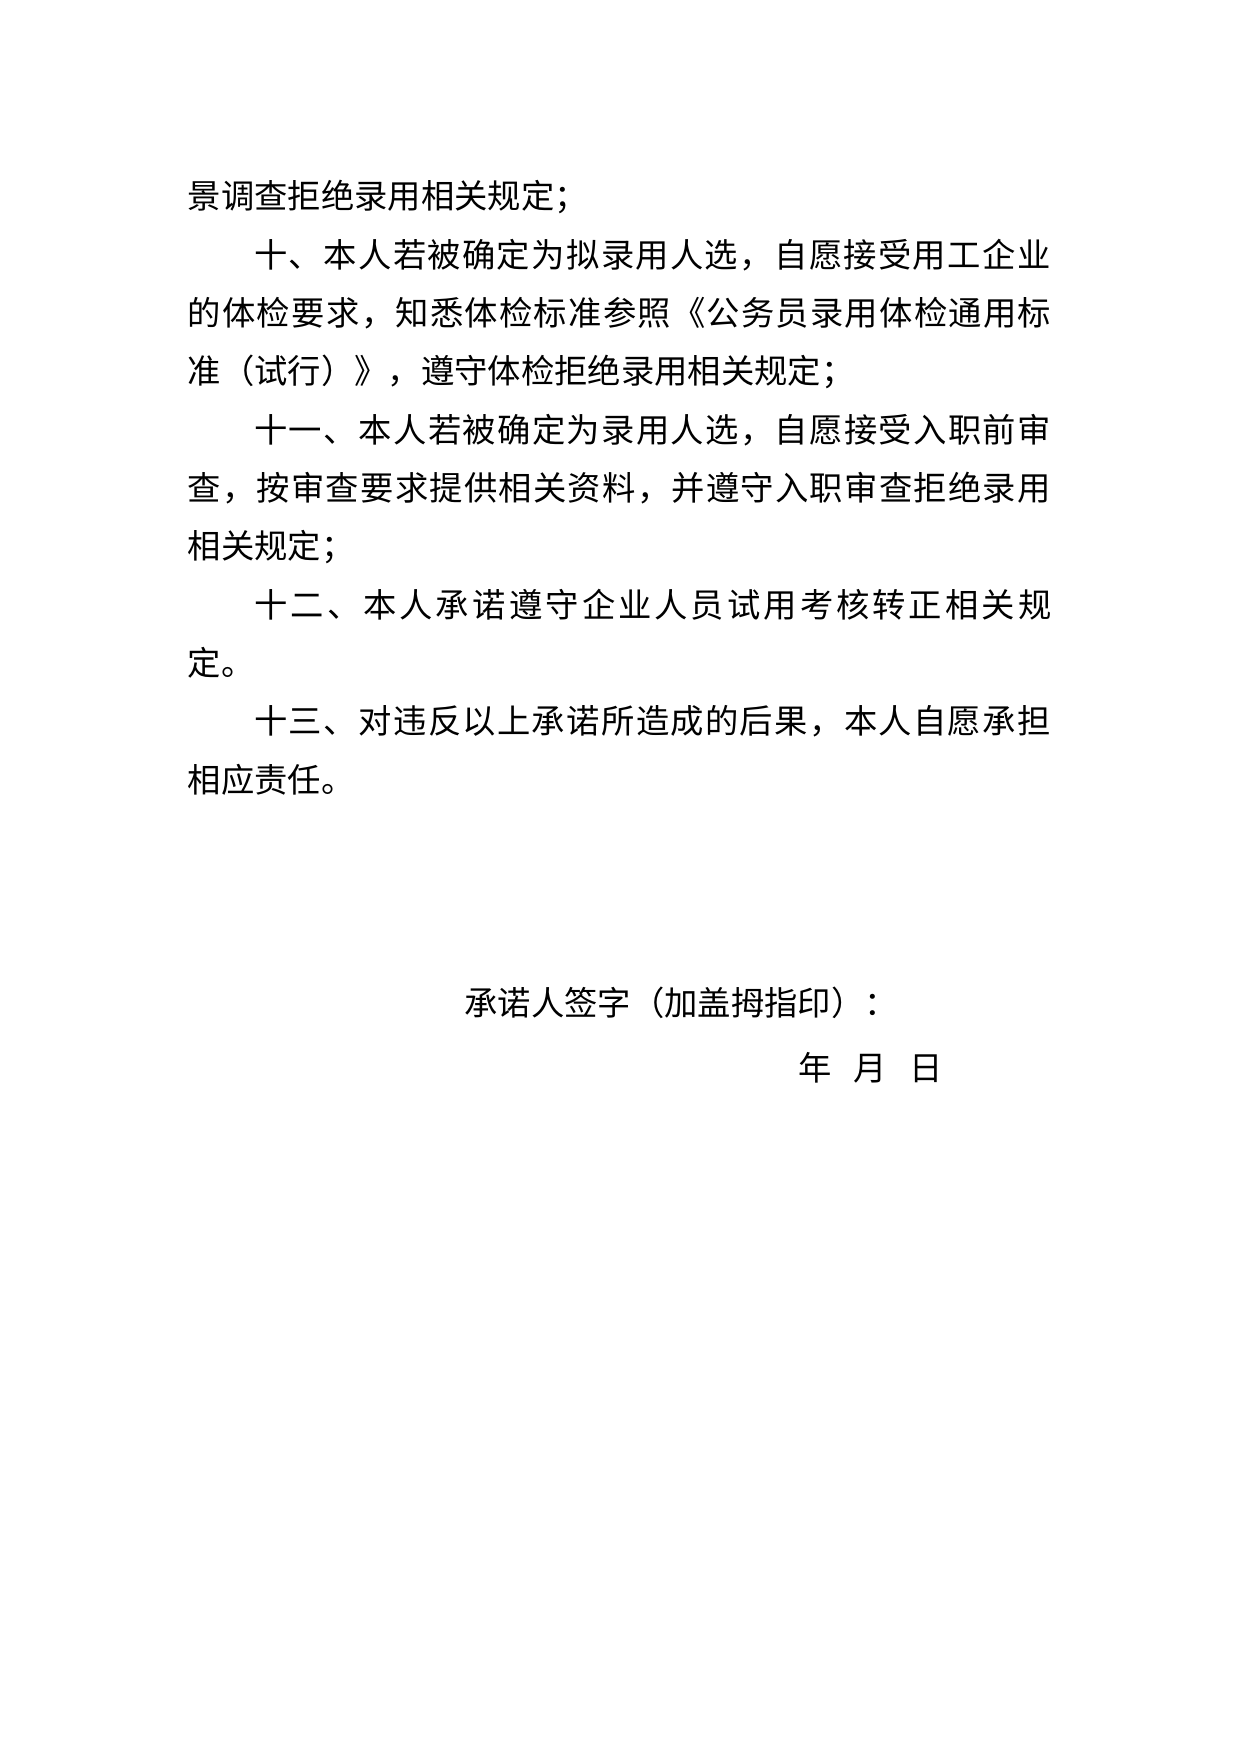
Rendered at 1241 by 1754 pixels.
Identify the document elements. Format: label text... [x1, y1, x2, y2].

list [187, 162, 1053, 220]
list 十、本人若被确定为拟录用人选，自愿接受用工企业的体检要求，知悉体检标准参照《公务员录用体检通用标准（试行）》，遵守体检拒绝录用相关规定； [187, 220, 1053, 395]
list 十一、本人若被确定为录用人选，自愿接受入职前审查，按审查要求提供相关资料，并遵守入职审查拒绝录用相关规定； [187, 395, 1053, 570]
text 十三、对违反以上承诺所造成的后果，本人自愿承担相应责任。 [187, 687, 1053, 804]
list 十二、本人承诺遵守企业人员试用考核转正相关规定。 [187, 570, 1053, 687]
text 承诺人签字（加盖拇指印）： [187, 969, 1053, 1034]
text 年 月 日 [231, 1034, 1053, 1099]
